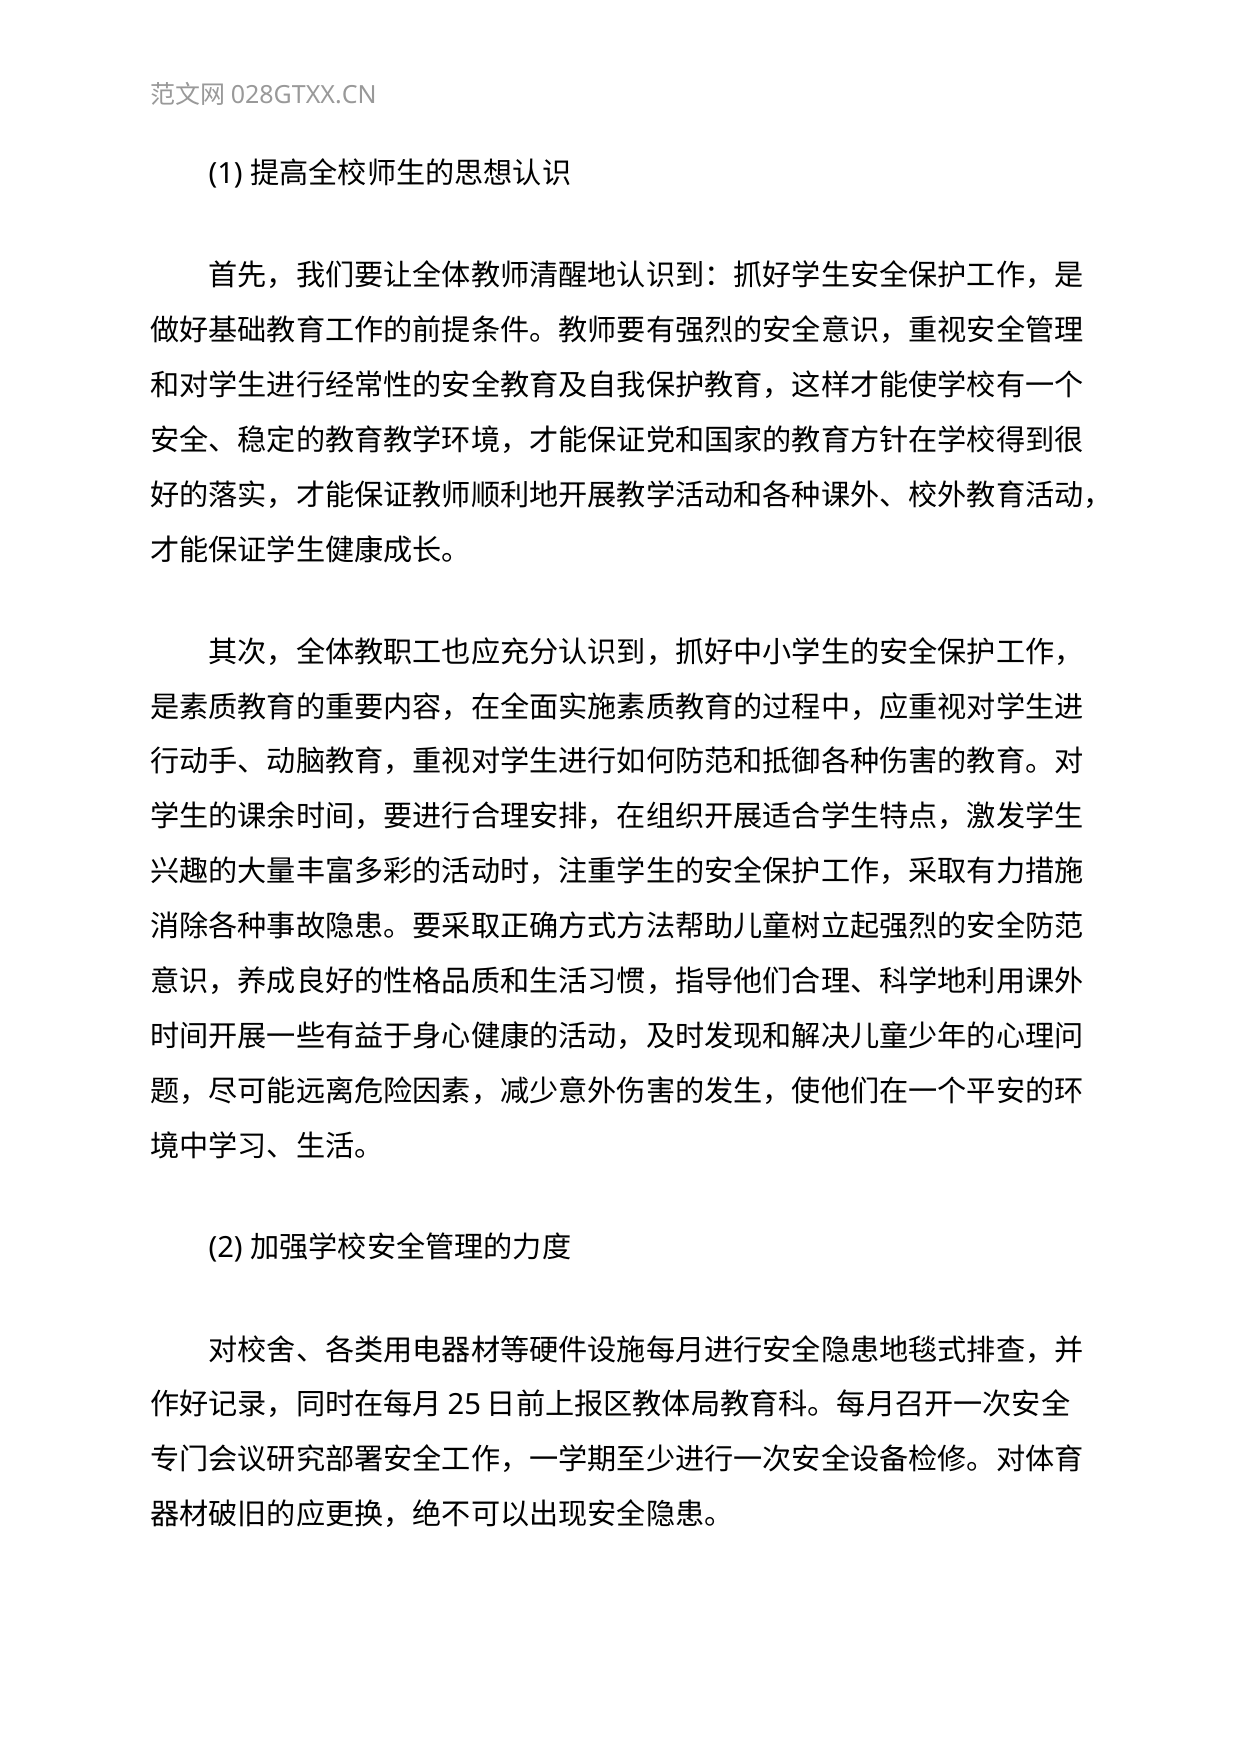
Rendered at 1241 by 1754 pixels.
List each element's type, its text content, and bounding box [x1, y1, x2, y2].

text 对校舍、各类用电器材等硬件设施每月进行安全隐患地毯式排查，并作好记录，同时在每月25日前上报区教体局教育科。每月召开一次安全专门会议研究部署安全工作，一学期至少进行一次安全设备检修。对体育器材破旧的应更换，绝不可以出现安全隐患。 [150, 1326, 1090, 1533]
text (2) 加强学校安全管理的力度 [150, 1224, 1090, 1266]
text 首先，我们要让全体教师清醒地认识到：抓好学生安全保护工作，是做好基础教育工作的前提条件。教师要有强烈的安全意识，重视安全管理和对学生进行经常性的安全教育及自我保护教育，这样才能使学校有一个安全、稳定的教育教学环境，才能保证党和国家的教育方针在学校得到很好的落实，才能保证教师顺利地开展教学活动和各种课外、校外教育活动，才能保证学生健康成长。 [150, 252, 1090, 569]
text 其次，全体教职工也应充分认识到，抓好中小学生的安全保护工作，是素质教育的重要内容，在全面实施素质教育的过程中，应重视对学生进行动手、动脑教育，重视对学生进行如何防范和抵御各种伤害的教育。对学生的课余时间，要进行合理安排，在组织开展适合学生特点，激发学生兴趣的大量丰富多彩的活动时，注重学生的安全保护工作，采取有力措施消除各种事故隐患。要采取正确方式方法帮助儿童树立起强烈的安全防范意识，养成良好的性格品质和生活习惯，指导他们合理、科学地利用课外时间开展一些有益于身心健康的活动，及时发现和解决儿童少年的心理问题，尽可能远离危险因素，减少意外伤害的发生，使他们在一个平安的环境中学习、生活。 [150, 628, 1090, 1164]
text (1) 提高全校师生的思想认识 [150, 150, 1090, 192]
